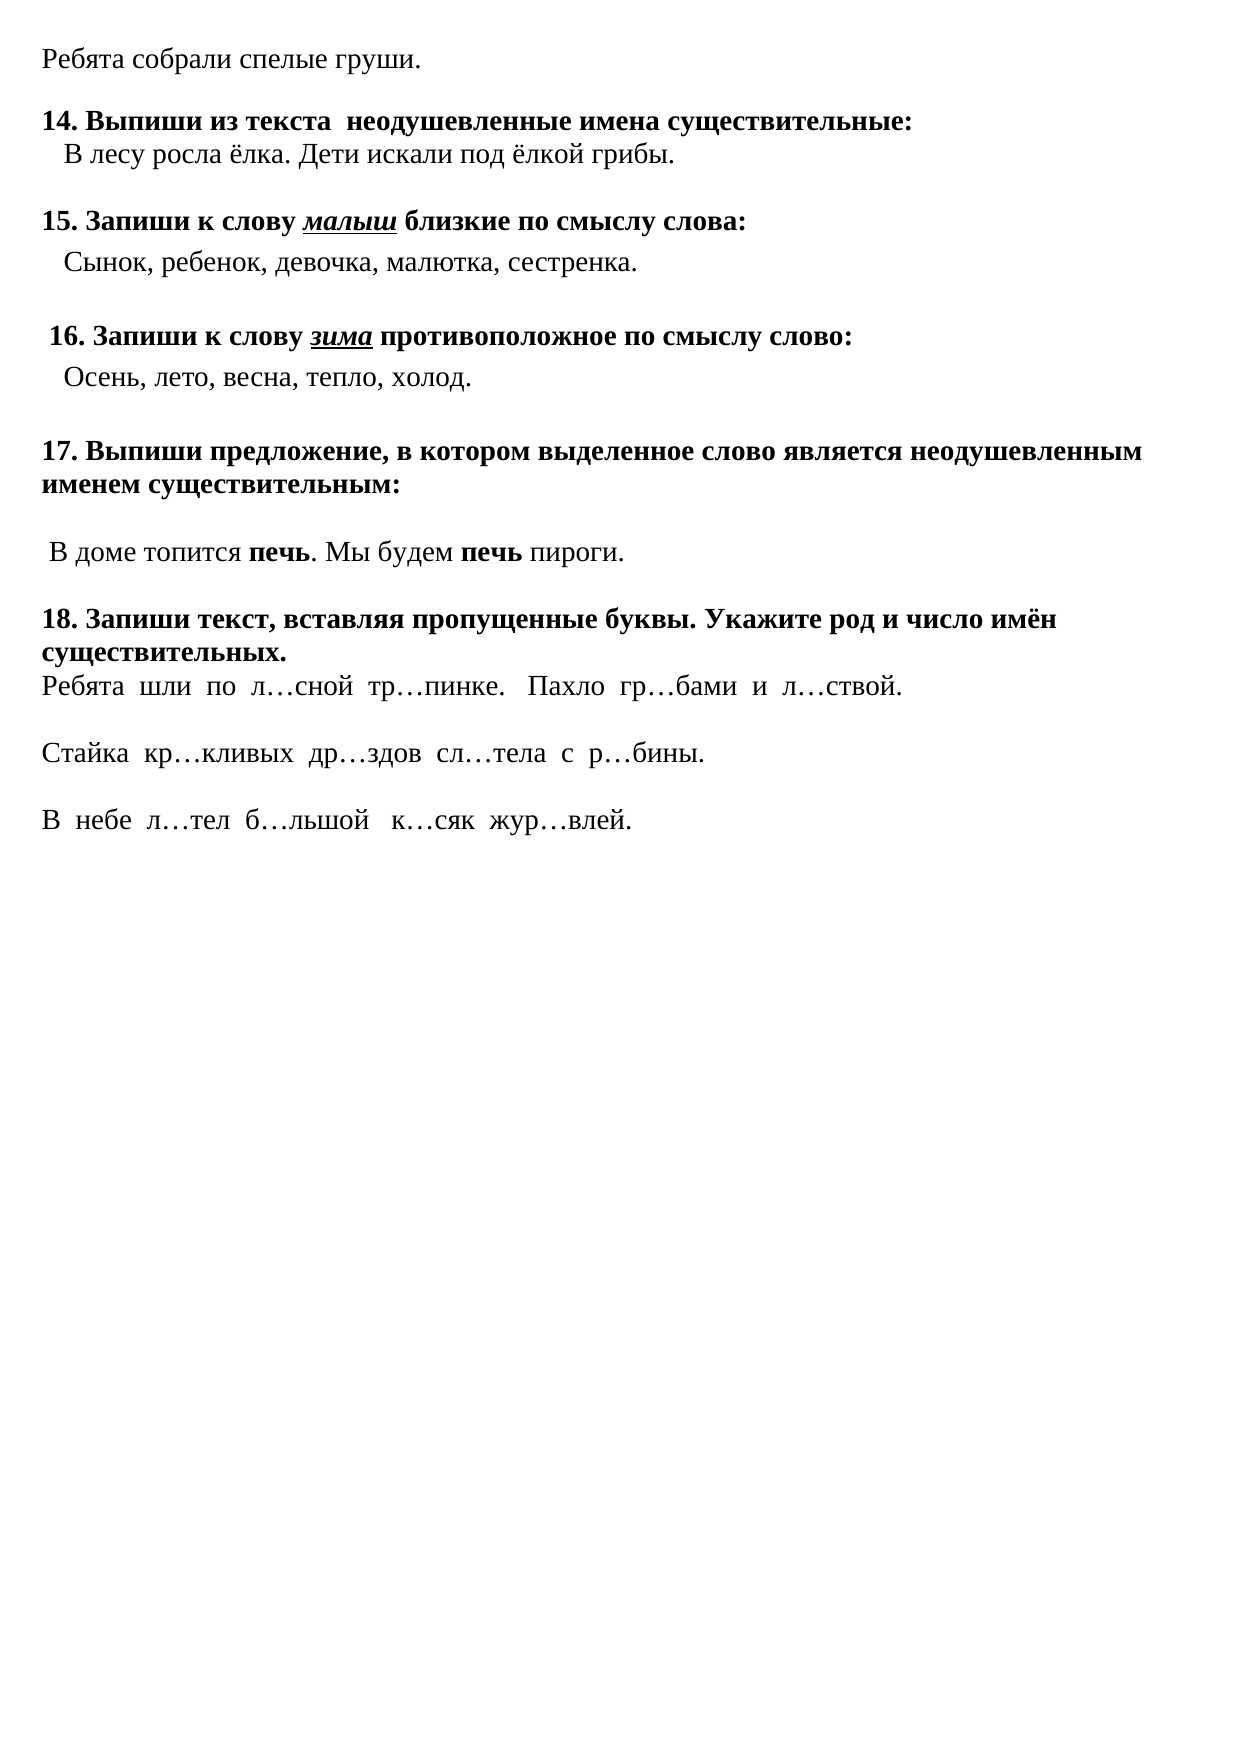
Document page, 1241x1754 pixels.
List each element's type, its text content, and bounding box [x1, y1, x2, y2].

text 16. Запиши к слову зима противоположное по смыслу слово: [41, 318, 1199, 352]
text В небе л…тел б…льшой к…сяк жур…влей. [41, 802, 1199, 836]
text Ребята шли по л…сной тр…пинке. Пахло гр…бами и л…ствой. [41, 668, 1199, 701]
text Ребята собрали спелые груши. [41, 41, 1199, 103]
text В доме топится печь. Мы будем печь пироги. [41, 534, 1199, 567]
text 14. Выпиши из текста неодушевленные имена существительные: [41, 103, 1199, 136]
text В лесу росла ёлка. Дети искали под ёлкой грибы. [41, 136, 1199, 170]
text Осень, лето, весна, тепло, холод. [41, 359, 1199, 392]
text 15. Запиши к слову малыш близкие по смыслу слова: [41, 203, 1199, 237]
text Сынок, ребенок, девочка, малютка, сестренка. [41, 244, 1199, 278]
text 17. Выпиши предложение, в котором выделенное слово является неодушевленным именем существительным: [41, 433, 1199, 500]
text 18. Запиши текст, вставляя пропущенные буквы. Укажите род и число имён существительных. [41, 601, 1199, 668]
text Стайка кр…кливых др…здов сл…тела с р…бины. [41, 735, 1199, 768]
